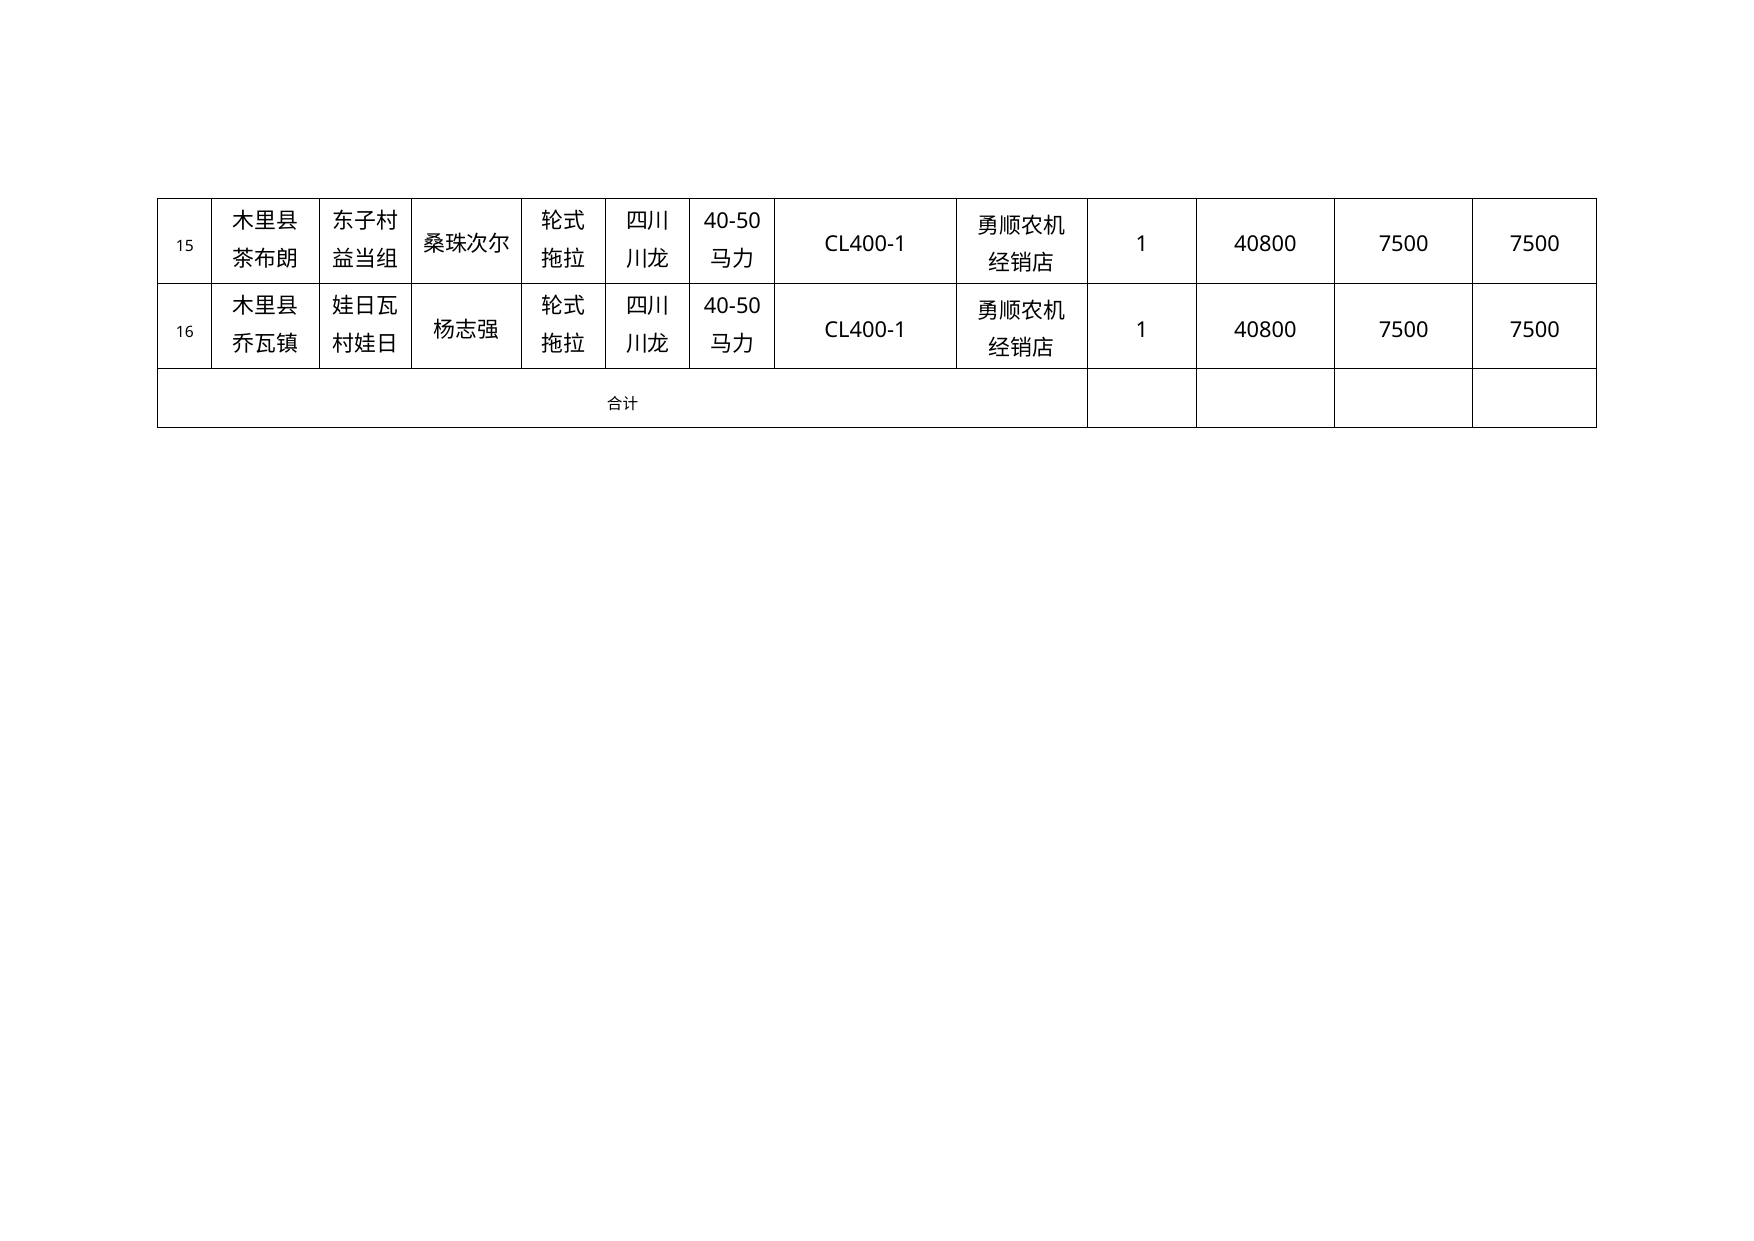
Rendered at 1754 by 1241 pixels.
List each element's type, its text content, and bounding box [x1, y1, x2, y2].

table_cell 桑珠次尔 [412, 199, 521, 283]
table_cell 东子村益当组6号 [320, 199, 411, 283]
table_cell 木里县茶布朗镇 [212, 199, 319, 283]
table_cell 40800 [1197, 284, 1334, 368]
table_cell 娃日瓦村娃日瓦组116号 [320, 284, 411, 368]
table_cell [1335, 369, 1472, 427]
table_cell 16 [158, 284, 211, 368]
table_cell 四川川龙拖拉机制造有限公司 [606, 199, 689, 283]
table_cell 7500 [1335, 199, 1472, 283]
table_cell 15 [158, 199, 211, 283]
table_cell 四川川龙拖拉机制造有限公司 [606, 284, 689, 368]
table_cell 7500 [1473, 284, 1596, 368]
table_cell 轮式拖拉机 [522, 284, 605, 368]
table_cell [1473, 369, 1596, 427]
table_cell 40-50马力两轮驱动拖拉机 [690, 284, 774, 368]
table_cell CL400-1 [775, 199, 956, 283]
table_cell 合计 [158, 369, 1087, 427]
table_cell 木里县乔瓦镇镇 [212, 284, 319, 368]
table_cell 7500 [1335, 284, 1472, 368]
table_cell 勇顺农机经销店 [957, 199, 1087, 283]
table_cell 40800 [1197, 199, 1334, 283]
table_cell CL400-1 [775, 284, 956, 368]
table_cell 7500 [1473, 199, 1596, 283]
table_cell 1 [1088, 284, 1196, 368]
table_cell [1088, 369, 1196, 427]
table_cell 1 [1088, 199, 1196, 283]
table_cell 杨志强 [412, 284, 521, 368]
table_cell 勇顺农机经销店 [957, 284, 1087, 368]
table_cell 轮式拖拉机 [522, 199, 605, 283]
table_cell 40-50马力两轮驱动拖拉机 [690, 199, 774, 283]
table_cell [1197, 369, 1334, 427]
